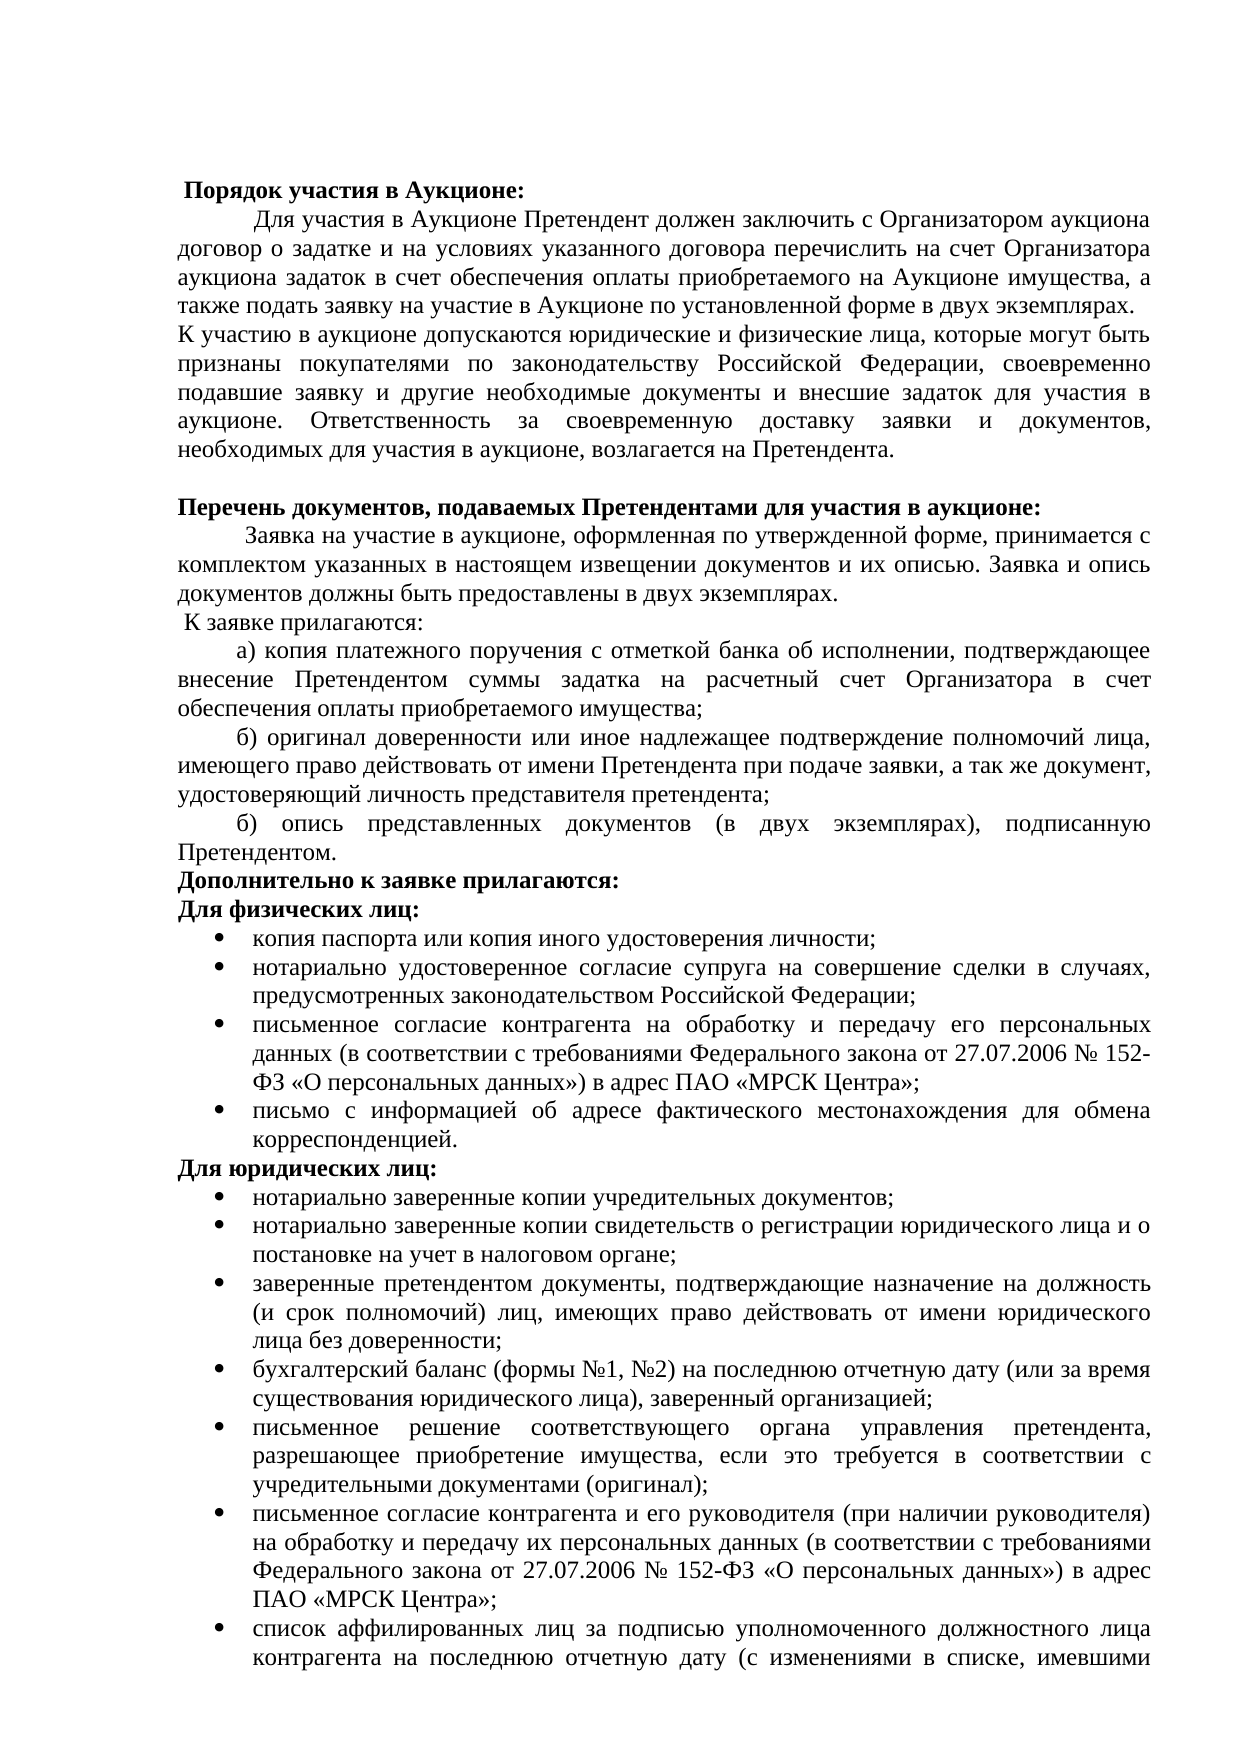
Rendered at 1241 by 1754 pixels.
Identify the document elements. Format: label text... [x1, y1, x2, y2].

text Для физических лиц: [178, 894, 1152, 923]
list нотариально удостоверенное согласие супруга на совершение сделки в случаях, предусмотренных законодательством Российской Федерации; [215, 952, 1152, 1009]
text К участию в аукционе допускаются юридические и физические лица, которые могут быть признаны покупателями по законодательству Российской Федерации, своевременно подавшие заявку и другие необходимые документы и внесшие задаток для участия в аукционе. Ответственность за своевременную доставку заявки и документов, необходимых для участия в аукционе, возлагается на Претендента. [177, 319, 1152, 463]
text К заявке прилагаются: [177, 607, 1152, 636]
list копия паспорта или копия иного удостоверения личности; [215, 923, 1152, 952]
text Заявка на участие в аукционе, оформленная по утвержденной форме, принимается с комплектом указанных в настоящем извещении документов и их описью. Заявка и опись документов должны быть предоставлены в двух экземплярах. [177, 521, 1152, 607]
text б) опись представленных документов (в двух экземплярах), подписанную Претендентом. [177, 808, 1152, 866]
list письменное согласие контрагента на обработку и передачу его персональных данных (в соответствии с требованиями Федерального закона от 27.07.2006 № 152-ФЗ «О персональных данных») в адрес ПАО «МРСК Центра»; [215, 1009, 1152, 1096]
text Перечень документов, подаваемых Претендентами для участия в аукционе: [177, 492, 1152, 521]
list письмо с информацией об адресе фактического местонахождения для обмена корреспонденцией. [215, 1096, 1152, 1153]
list письменное решение соответствующего органа управления претендента, разрешающее приобретение имущества, если это требуется в соответствии с учредительными документами (оригинал); [215, 1412, 1152, 1498]
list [215, 1613, 1152, 1671]
list заверенные претендентом документы, подтверждающие назначение на должность (и срок полномочий) лиц, имеющих право действовать от имени юридического лица без доверенности; [215, 1268, 1152, 1354]
text Для юридических лиц: [177, 1153, 1152, 1182]
list нотариально заверенные копии свидетельств о регистрации юридического лица и о постановке на учет в налоговом органе; [215, 1211, 1152, 1268]
text Порядок участия в Аукционе: [177, 176, 1152, 204]
text Дополнительно к заявке прилагаются: [177, 866, 1152, 894]
text а) копия платежного поручения с отметкой банка об исполнении, подтверждающее внесение Претендентом суммы задатка на расчетный счет Организатора в счет обеспечения оплаты приобретаемого имущества; [177, 636, 1152, 722]
text б) оригинал доверенности или иное надлежащее подтверждение полномочий лица, имеющего право действовать от имени Претендента при подаче заявки, а так же документ, удостоверяющий личность представителя претендента; [177, 722, 1152, 808]
list нотариально заверенные копии учредительных документов; [215, 1182, 1152, 1211]
list бухгалтерский баланс (формы №1, №2) на последнюю отчетную дату (или за время существования юридического лица), заверенный организацией; [215, 1354, 1152, 1412]
text Для участия в Аукционе Претендент должен заключить с Организатором аукциона договор о задатке и на условиях указанного договора перечислить на счет Организатора аукциона задаток в счет обеспечения оплаты приобретаемого на Аукционе имущества, а также подать заявку на участие в Аукционе по установленной форме в двух экземплярах. [177, 204, 1152, 319]
